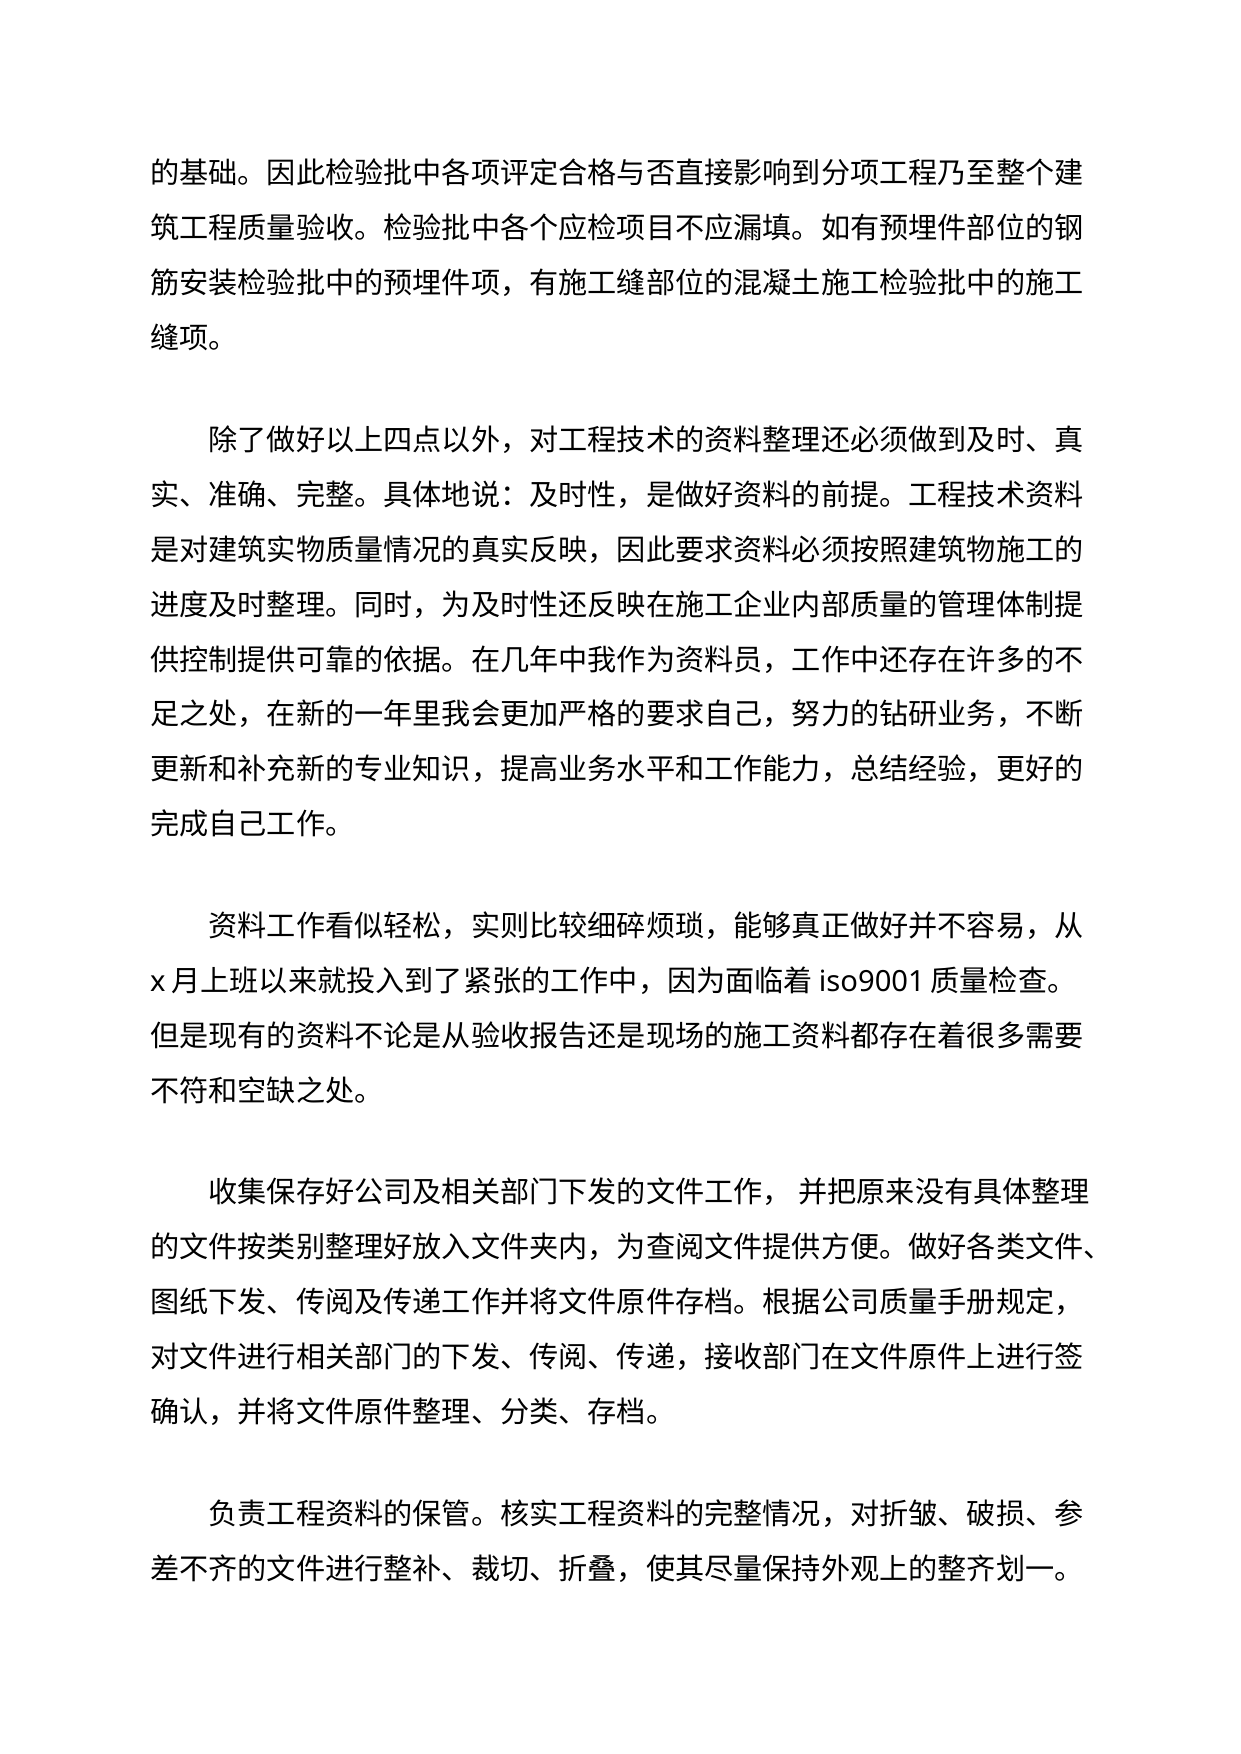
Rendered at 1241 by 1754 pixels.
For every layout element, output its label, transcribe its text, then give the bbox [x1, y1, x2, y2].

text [150, 150, 1090, 357]
text 除了做好以上四点以外，对工程技术的资料整理还必须做到及时、真实、准确、完整。具体地说：及时性，是做好资料的前提。工程技术资料是对建筑实物质量情况的真实反映，因此要求资料必须按照建筑物施工的进度及时整理。同时，为及时性还反映在施工企业内部质量的管理体制提供控制提供可靠的依据。在几年中我作为资料员，工作中还存在许多的不足之处，在新的一年里我会更加严格的要求自己，努力的钻研业务，不断更新和补充新的专业知识，提高业务水平和工作能力，总结经验，更好的完成自己工作。 [150, 416, 1090, 843]
text 资料工作看似轻松，实则比较细碎烦琐，能够真正做好并不容易，从x月上班以来就投入到了紧张的工作中，因为面临着iso9001质量检查。但是现有的资料不论是从验收报告还是现场的施工资料都存在着很多需要不符和空缺之处。 [150, 902, 1090, 1109]
text 收集保存好公司及相关部门下发的文件工作， 并把原来没有具体整理的文件按类别整理好放入文件夹内，为查阅文件提供方便。做好各类文件、图纸下发、传阅及传递工作并将文件原件存档。根据公司质量手册规定，对文件进行相关部门的下发、传阅、传递，接收部门在文件原件上进行签确认，并将文件原件整理、分类、存档。 [150, 1169, 1090, 1431]
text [150, 1490, 1090, 1588]
